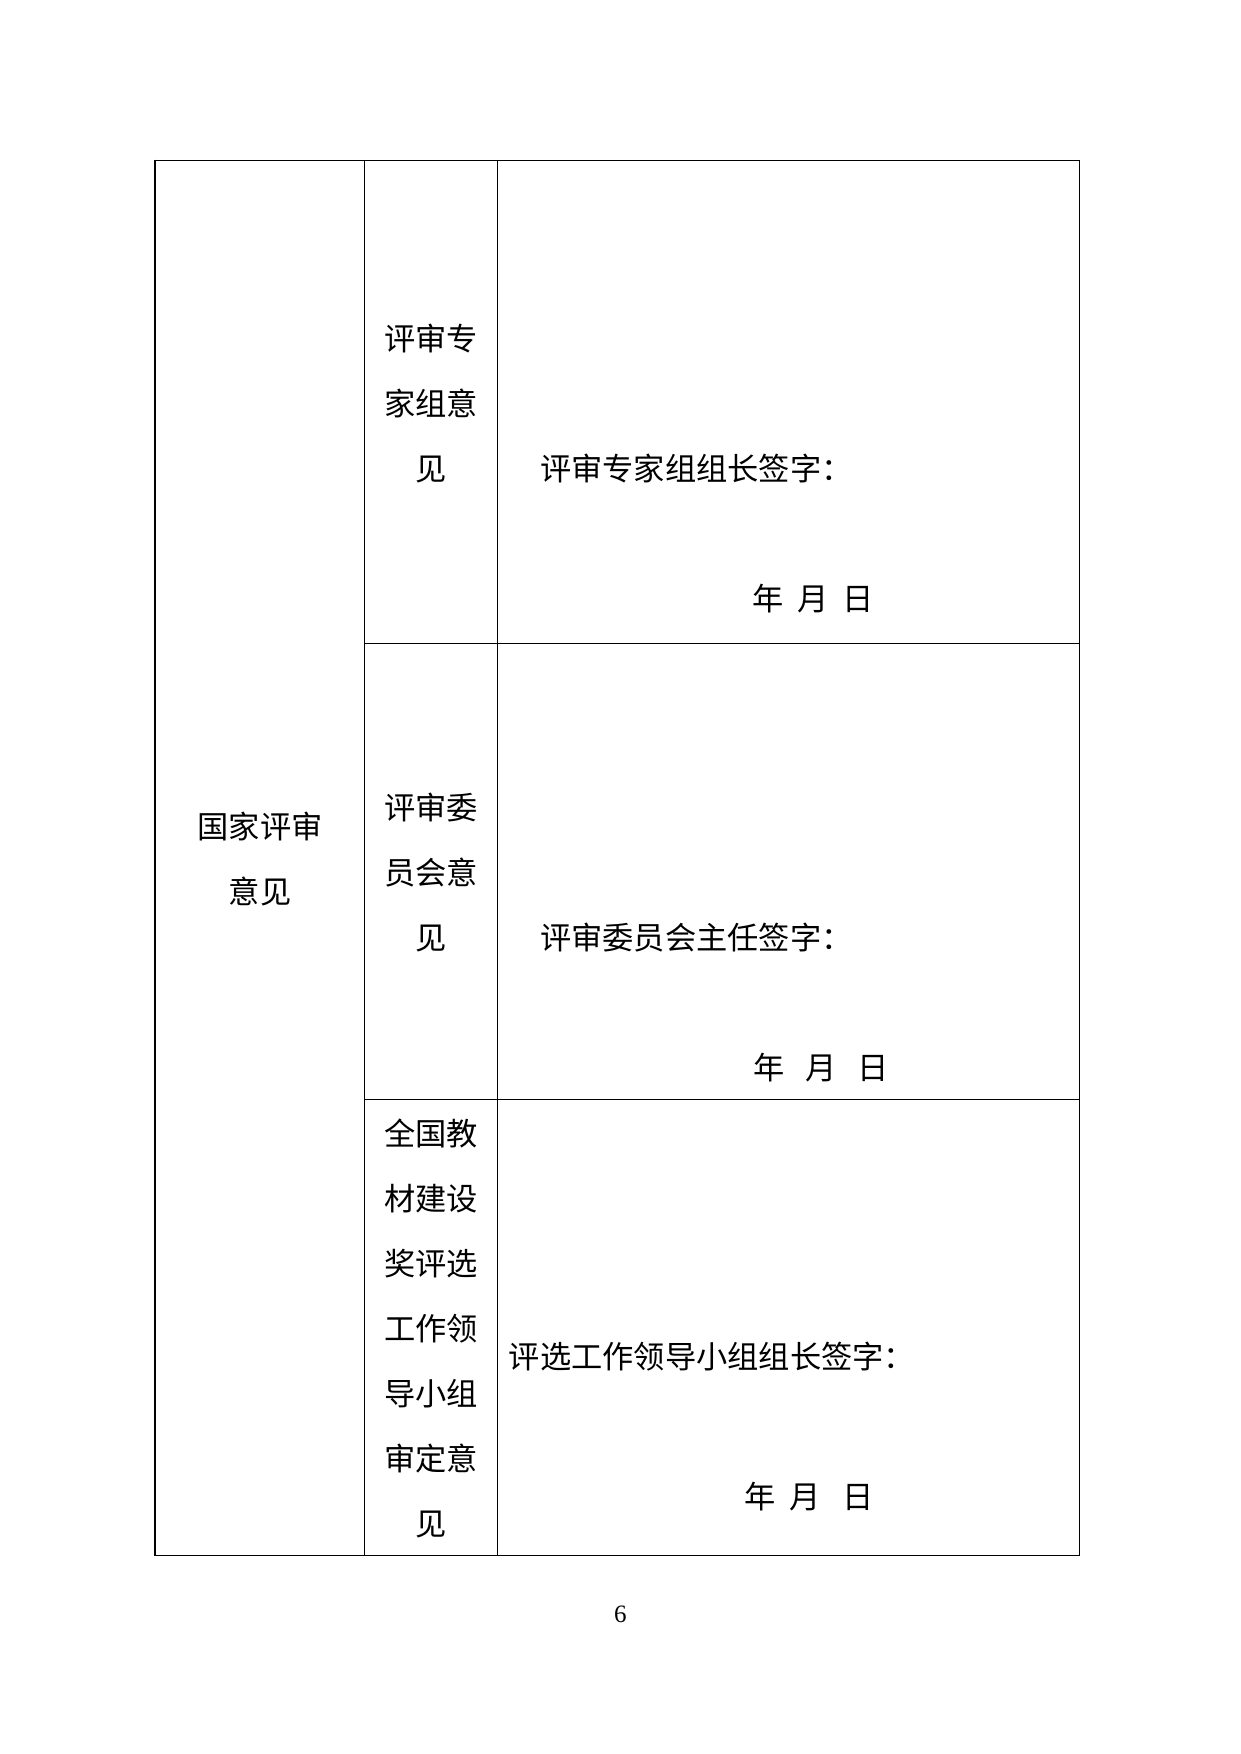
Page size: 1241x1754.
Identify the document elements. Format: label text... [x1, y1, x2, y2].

table_cell 评选工作领导小组组长签字： 年 月 日 [498, 1100, 1079, 1555]
table_cell 国家评审 意见 [156, 161, 364, 1555]
table_cell 评审委员会意见 [365, 644, 497, 1099]
table_cell 评审委员会主任签字： 年 月 日 [498, 644, 1079, 1099]
table_cell 评审专家组组长签字： 年 月 日 [498, 161, 1079, 643]
table_cell 全国教材建设奖评选工作领导小组审定意见 [365, 1100, 497, 1555]
table_cell 评审专家组意见 [365, 161, 497, 643]
